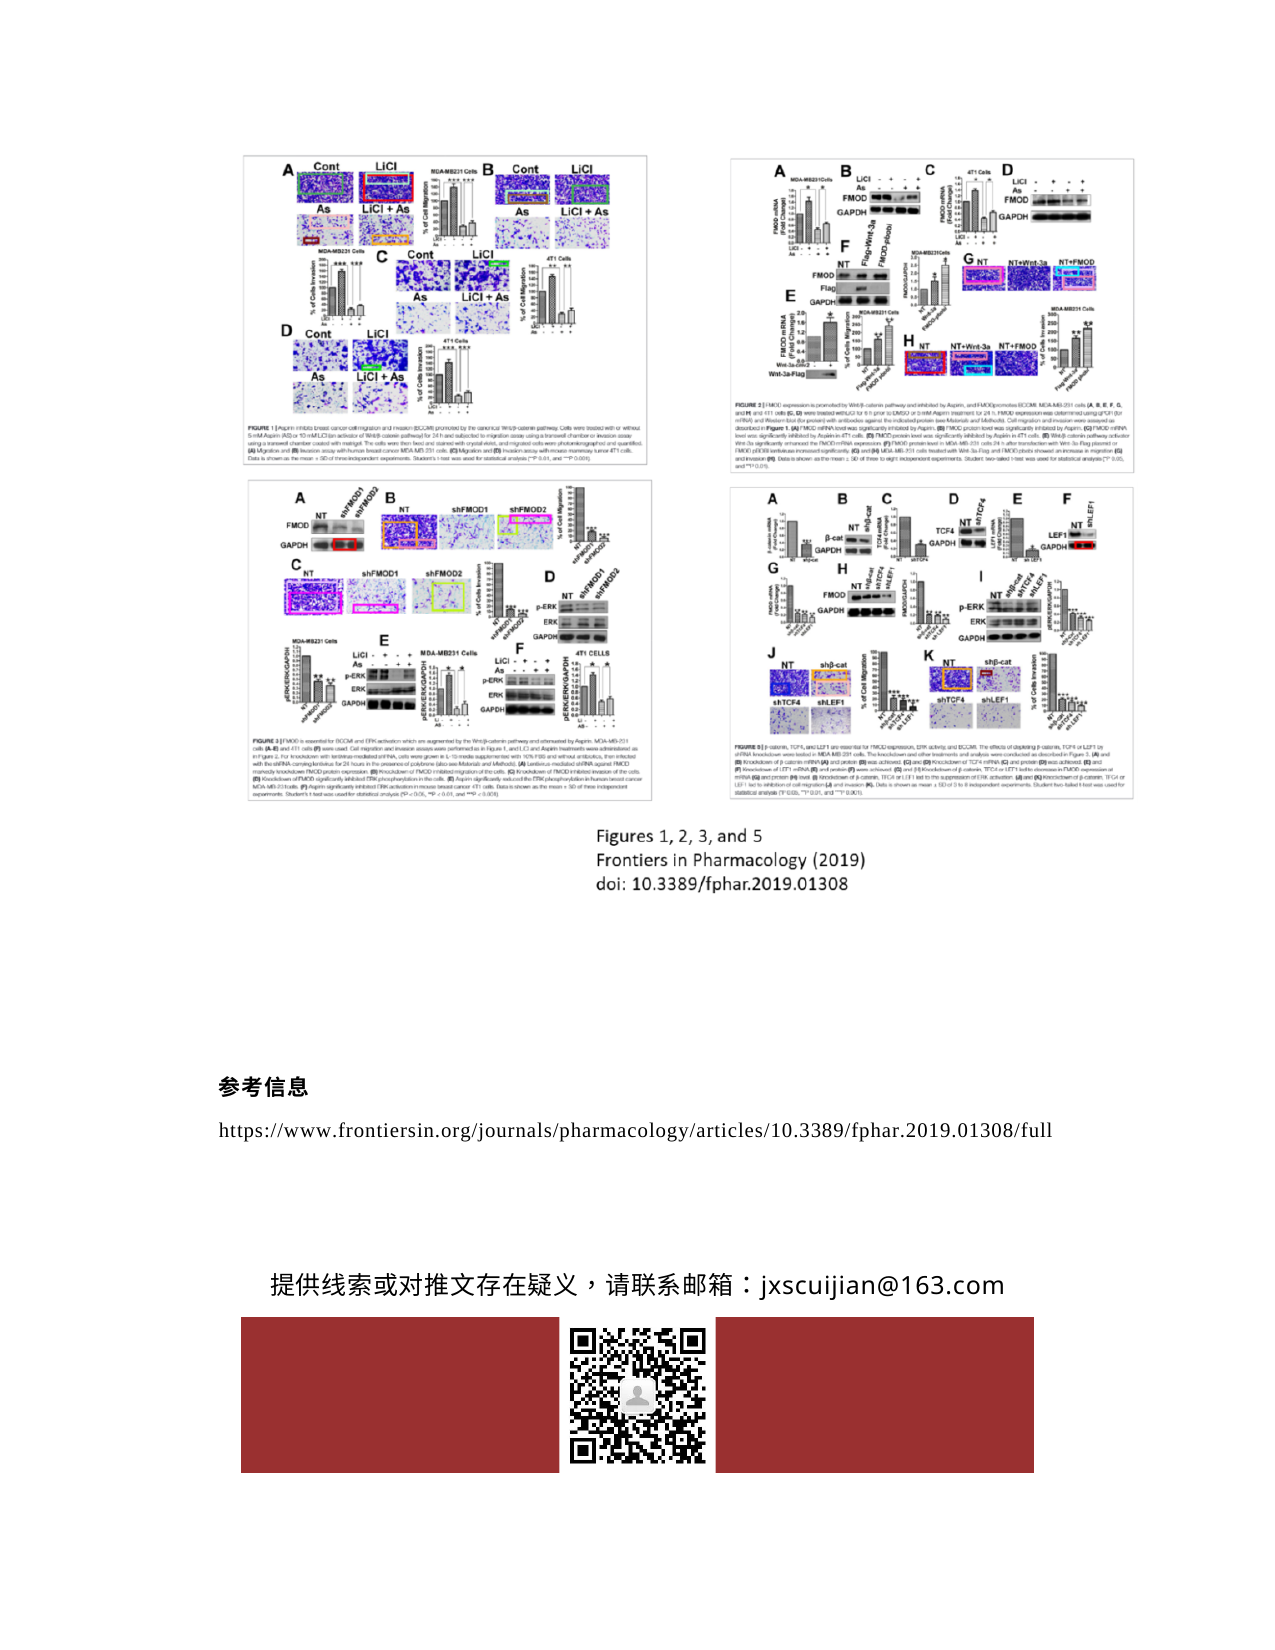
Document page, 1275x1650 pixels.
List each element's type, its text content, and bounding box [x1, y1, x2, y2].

text 提供线索或对推文存在疑义，请联系邮箱：jxscuijian@163.com [219, 1262, 1056, 1302]
text https://www.frontiersin.org/journals/pharmacology/articles/10.3389/fphar.2019.01308/full [219, 1102, 1056, 1142]
picture [559, 1317, 716, 1474]
picture [237, 150, 1138, 907]
text 参考信息 [219, 1062, 1056, 1102]
